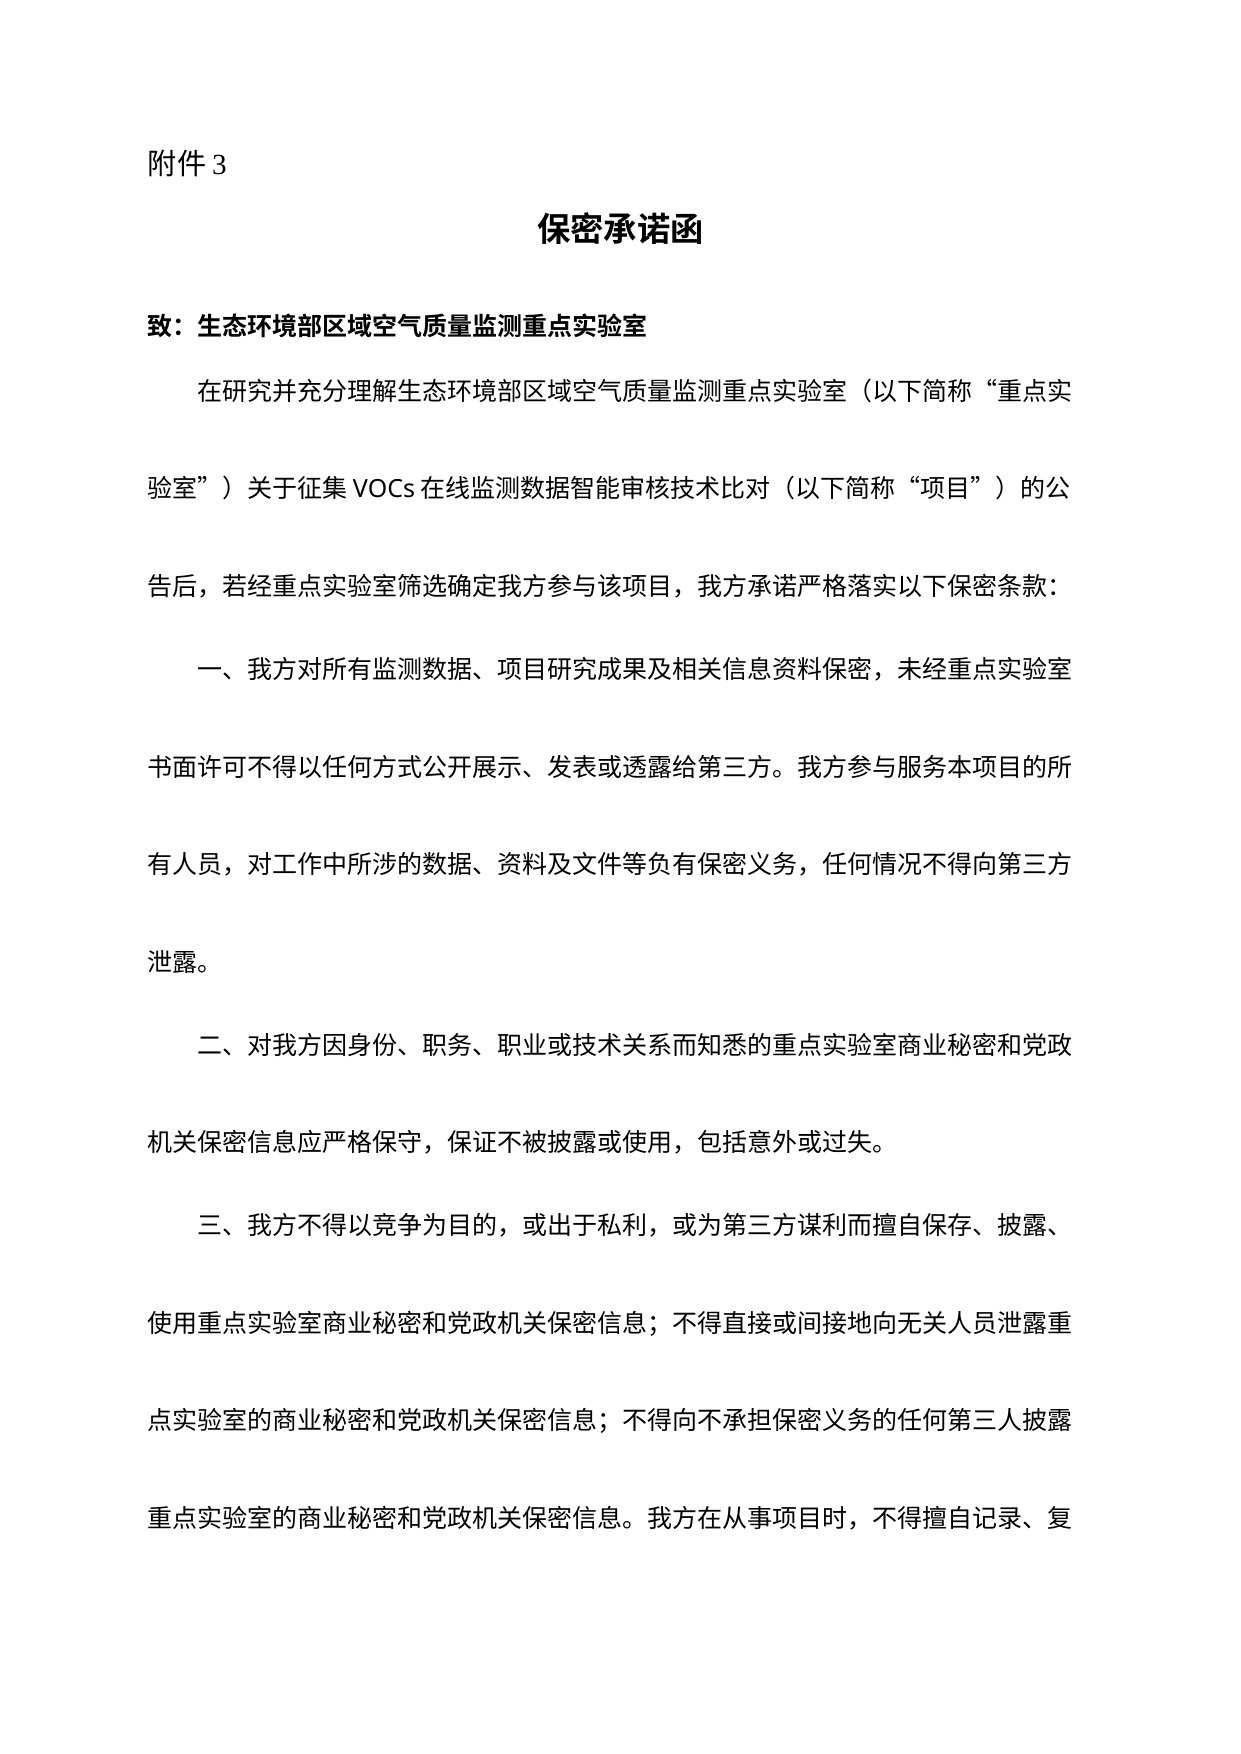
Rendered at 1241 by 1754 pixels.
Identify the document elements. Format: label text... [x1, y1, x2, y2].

text 在研究并充分理解生态环境部区域空气质量监测重点实验室（以下简称“重点实验室”）关于征集VOCs在线监测数据智能审核技术比对（以下简称“项目”）的公告后，若经重点实验室筛选确定我方参与该项目，我方承诺严格落实以下保密条款： [148, 357, 1093, 617]
text 保密承诺函 [148, 194, 1093, 259]
text 一、我方对所有监测数据、项目研究成果及相关信息资料保密，未经重点实验室书面许可不得以任何方式公开展示、发表或透露给第三方。我方参与服务本项目的所有人员，对工作中所涉的数据、资料及文件等负有保密义务，任何情况不得向第三方泄露。 [148, 635, 1093, 993]
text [148, 1191, 1093, 1549]
text 附件3 [148, 129, 1093, 194]
text 致：生态环境部区域空气质量监测重点实验室 [148, 292, 1093, 357]
text 二、对我方因身份、职务、职业或技术关系而知悉的重点实验室商业秘密和党政机关保密信息应严格保守，保证不被披露或使用，包括意外或过失。 [148, 1011, 1093, 1173]
